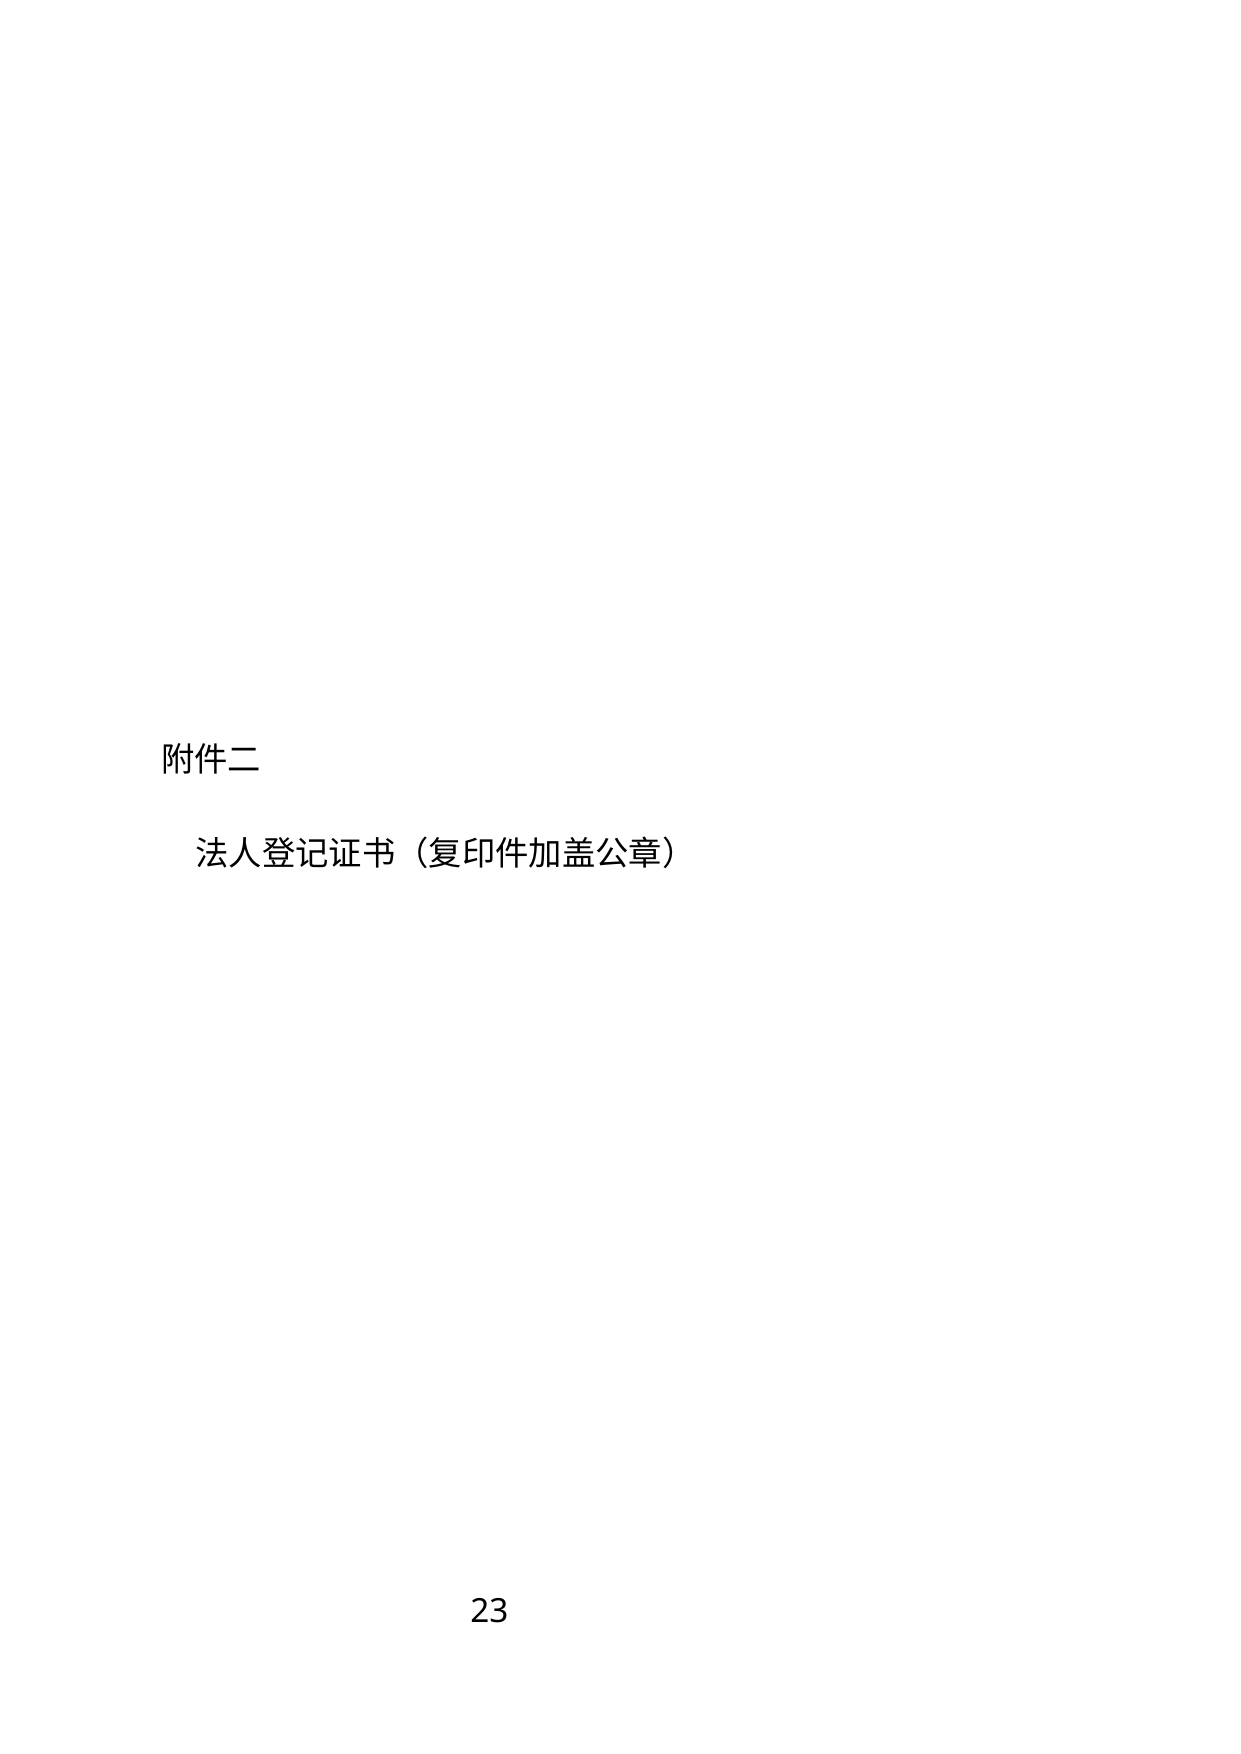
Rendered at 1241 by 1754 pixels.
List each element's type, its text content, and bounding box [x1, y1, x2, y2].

text 法人登记证书（复印件加盖公章） [161, 827, 1079, 875]
text 附件二 [161, 733, 1079, 781]
